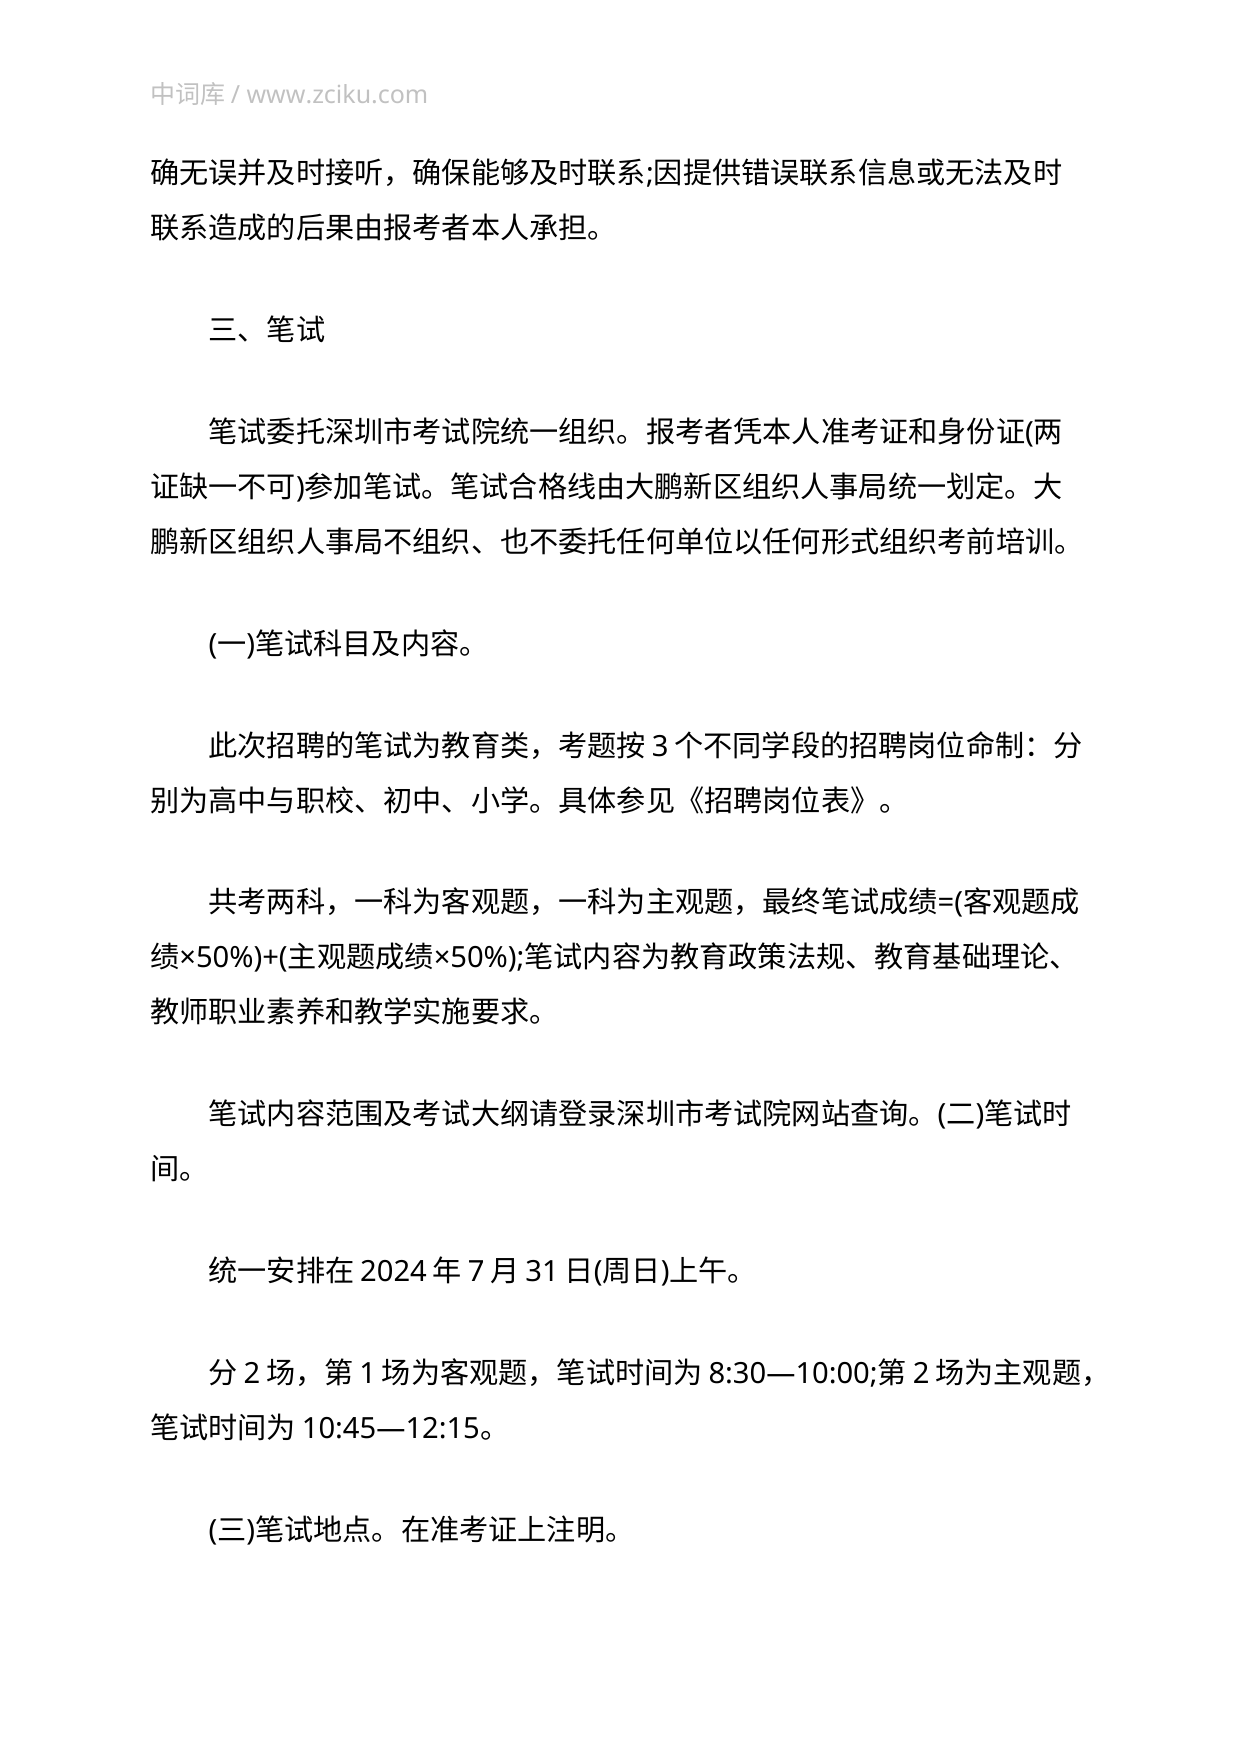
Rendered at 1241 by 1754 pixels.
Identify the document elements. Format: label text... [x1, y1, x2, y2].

text 此次招聘的笔试为教育类，考题按3个不同学段的招聘岗位命制：分别为高中与职校、初中、小学。具体参见《招聘岗位表》。 [150, 722, 1090, 819]
text 笔试委托深圳市考试院统一组织。报考者凭本人准考证和身份证(两证缺一不可)参加笔试。笔试合格线由大鹏新区组织人事局统一划定。大鹏新区组织人事局不组织、也不委托任何单位以任何形式组织考前培训。 [150, 408, 1090, 561]
text (一)笔试科目及内容。 [150, 620, 1090, 663]
text 共考两科，一科为客观题，一科为主观题，最终笔试成绩=(客观题成绩×50%)+(主观题成绩×50%);笔试内容为教育政策法规、教育基础理论、教师职业素养和教学实施要求。 [150, 879, 1090, 1031]
text 分2场，第1场为客观题，笔试时间为8:30—10:00;第2场为主观题，笔试时间为10:45—12:15。 [150, 1349, 1090, 1447]
text (三)笔试地点。在准考证上注明。 [150, 1507, 1090, 1549]
text 笔试内容范围及考试大纲请登录深圳市考试院网站查询。(二)笔试时间。 [150, 1091, 1090, 1188]
text 统一安排在2024年7月31日(周日)上午。 [150, 1248, 1090, 1290]
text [150, 150, 1090, 247]
text 三、笔试 [150, 307, 1090, 349]
